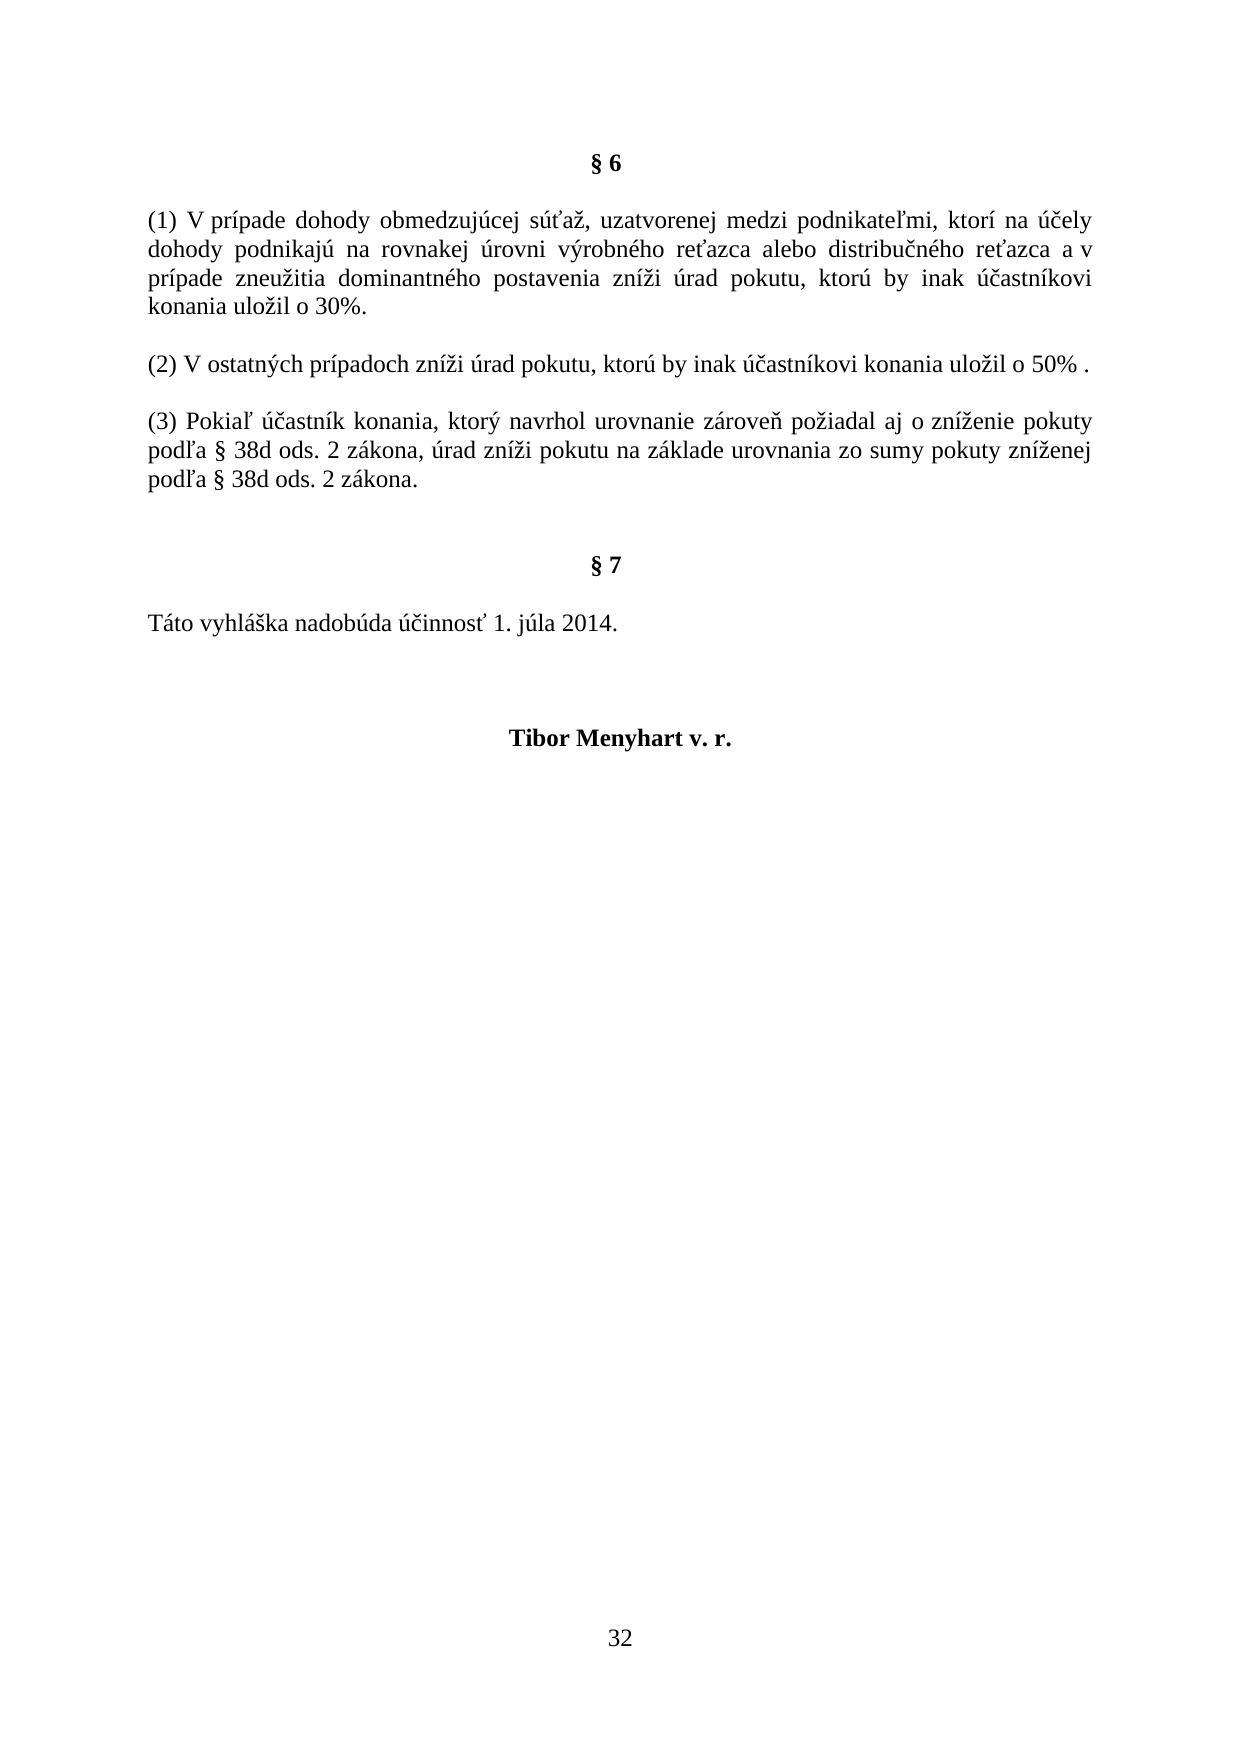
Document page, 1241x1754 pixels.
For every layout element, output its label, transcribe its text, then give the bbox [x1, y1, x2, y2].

text Tibor Menyhart v. r. [148, 723, 1093, 751]
text (3) Pokiaľ účastník konania, ktorý navrhol urovnanie zároveň požiadal aj o zníženie pokuty podľa § 38d ods. 2 zákona, úrad zníži pokutu na základe urovnania zo sumy pokuty zníženej podľa § 38d ods. 2 zákona. [148, 406, 1093, 493]
text (2) V ostatných prípadoch zníži úrad pokutu, ktorú by inak účastníkovi konania uložil o 50% . [148, 349, 1093, 378]
text § 7 [148, 550, 1093, 579]
text Táto vyhláška nadobúda účinnosť 1. júla 2014. [148, 608, 1093, 636]
text § 6 [148, 148, 1093, 176]
text (1) V prípade dohody obmedzujúcej súťaž, uzatvorenej medzi podnikateľmi, ktorí na účely dohody podnikajú na rovnakej úrovni výrobného reťazca alebo distribučného reťazca a v prípade zneužitia dominantného postavenia zníži úrad pokutu, ktorú by inak účastníkovi konania uložil o 30%. [148, 205, 1093, 320]
